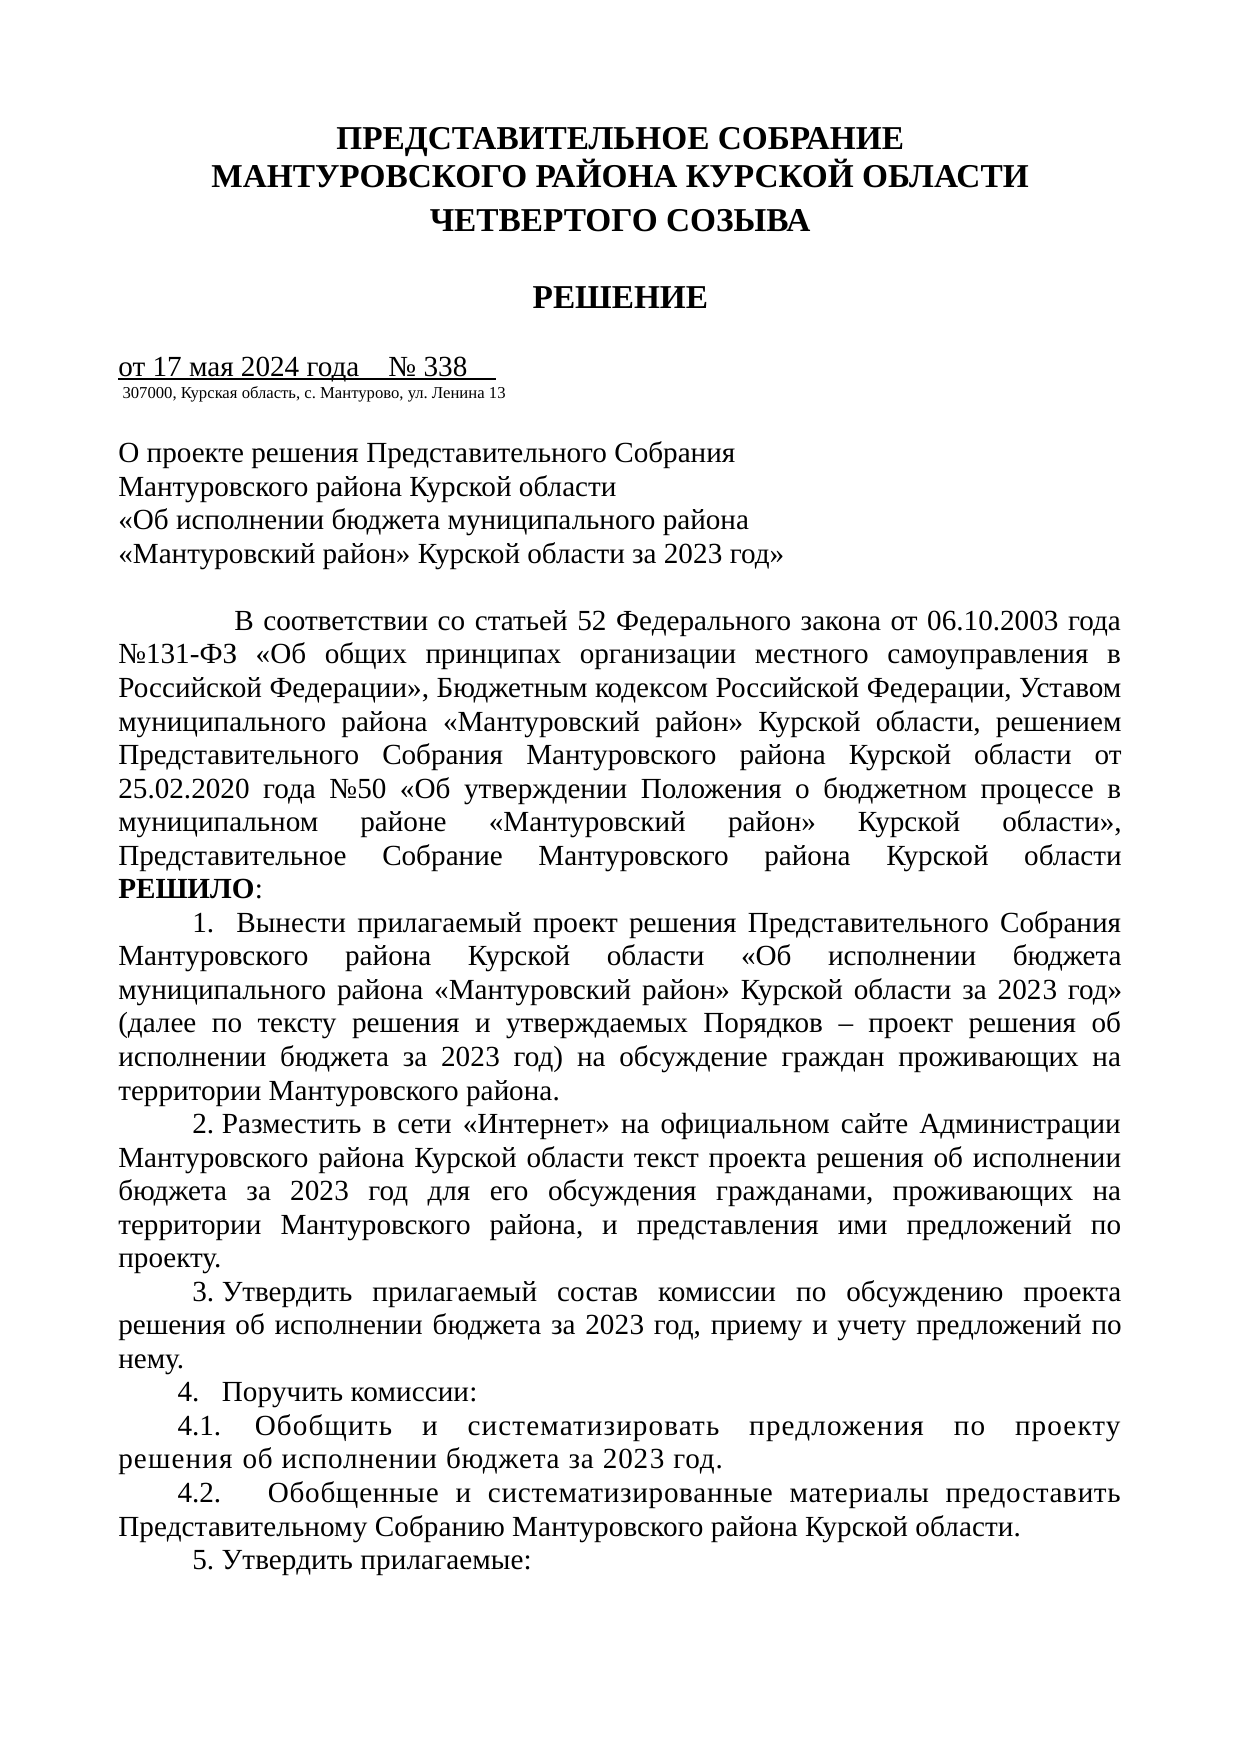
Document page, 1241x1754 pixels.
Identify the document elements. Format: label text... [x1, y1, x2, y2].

text 4.2. Обобщенные и систематизированные материалы предоставить Представительному Собранию Мантуровского района Курской области. [118, 1475, 1122, 1542]
text 4.1. Обобщить и систематизировать предложения по проекту решения об исполнении бюджета за 2023 год. [118, 1408, 1122, 1475]
list Разместить в сети «Интернет» на официальном сайте Администрации Мантуровского района Курской области текст проекта решения об исполнении бюджета за 2023 год для его обсуждения гражданами, проживающих на территории Мантуровского района, и представления ими предложений по проекту. [118, 1106, 1122, 1274]
text Мантуровского района Курской области [118, 469, 1122, 502]
text ЧЕТВЕРТОГО СОЗЫВА [118, 201, 1122, 239]
text 307000, Курская область, с. Мантурово, ул. Ленина 13 [118, 383, 1122, 402]
list Утвердить прилагаемый состав комиссии по обсуждению проекта решения об исполнении бюджета за 2023 год, приему и учету предложений по нему. [118, 1274, 1122, 1374]
text от 17 мая 2024 года № 338 [118, 349, 1122, 383]
list Поручить комиссии: [118, 1374, 1122, 1408]
list Вынести прилагаемый проект решения Представительного Собрания Мантуровского района Курской области «Об исполнении бюджета муниципального района «Мантуровский район» Курской области за 2023 год» (далее по тексту решения и утверждаемых Порядков – проект решения об исполнении бюджета за 2023 год) на обсуждение граждан проживающих на территории Мантуровского района. [118, 905, 1122, 1106]
text В соответствии со статьей 52 Федерального закона от 06.10.2003 года №131-ФЗ «Об общих принципах организации местного самоуправления в Российской Федерации», Бюджетным кодексом Российской Федерации, Уставом муниципального района «Мантуровский район» Курской области, решением Представительного Собрания Мантуровского района Курской области от 25.02.2020 года №50 «Об утверждении Положения о бюджетном процессе в муниципальном районе «Мантуровский район» Курской области», Представительное Собрание Мантуровского района Курской области РЕШИЛО: [118, 603, 1122, 905]
text 5. Утвердить прилагаемые: [118, 1542, 1122, 1576]
text РЕШЕНИЕ [118, 277, 1122, 316]
text «Об исполнении бюджета муниципального района [118, 502, 1122, 536]
text ПРЕДСТАВИТЕЛЬНОЕ СОБРАНИЕ [118, 118, 1122, 156]
text МАНТУРОВСКОГО РАЙОНА КУРСКОЙ ОБЛАСТИ [118, 156, 1122, 195]
text О проекте решения Представительного Собрания [118, 435, 1122, 469]
text «Мантуровский район» Курской области за 2023 год» [118, 536, 1122, 569]
